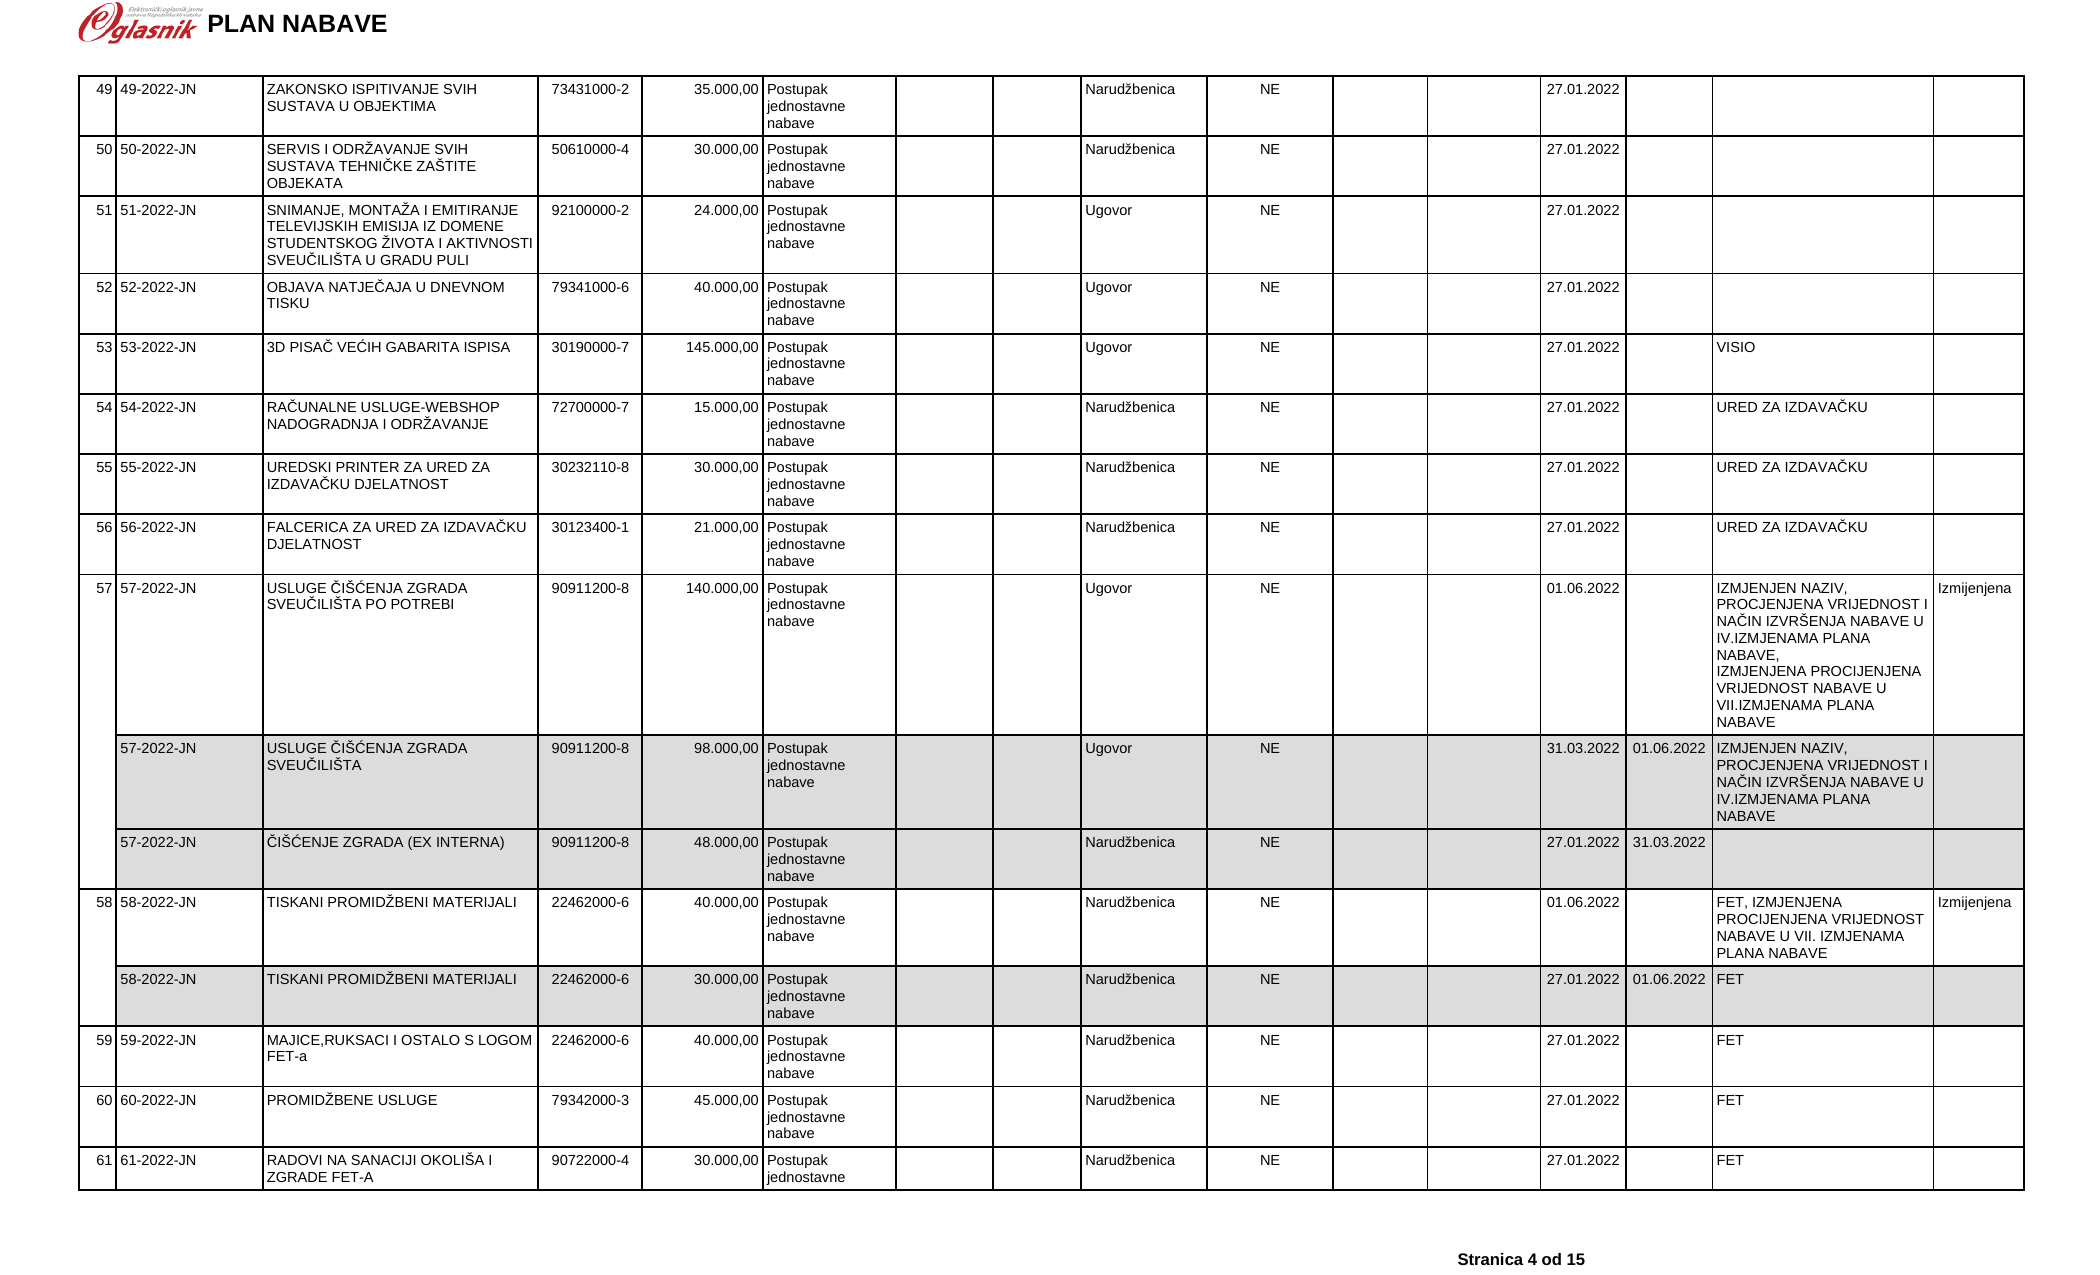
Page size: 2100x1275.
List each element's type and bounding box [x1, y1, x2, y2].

table_cell [1713, 1027, 1933, 1086]
table_cell [264, 335, 537, 393]
table_cell [1334, 274, 1427, 333]
table_cell [643, 395, 762, 453]
table_cell [1082, 335, 1206, 393]
table_cell [897, 1027, 992, 1086]
table_cell [539, 1087, 641, 1146]
table_cell [1334, 1087, 1427, 1146]
table_cell [117, 1087, 262, 1146]
table_cell [1428, 137, 1540, 195]
table_cell [1713, 137, 1933, 195]
table_cell [1208, 1148, 1332, 1189]
table_cell [764, 137, 895, 195]
table_cell [994, 890, 1080, 965]
table_cell [264, 1148, 537, 1189]
table_cell [643, 137, 762, 195]
table_cell [1541, 455, 1625, 513]
table_cell [1713, 274, 1933, 333]
table_cell [1334, 395, 1427, 453]
table_cell [1541, 1027, 1625, 1086]
table_cell [764, 274, 895, 333]
table_cell [764, 197, 895, 273]
table_cell [1208, 274, 1332, 333]
table_cell [1334, 77, 1427, 135]
table_cell [539, 274, 641, 333]
table_cell [1713, 455, 1933, 513]
table_cell [1713, 197, 1933, 273]
table_cell [994, 455, 1080, 513]
table_cell [643, 890, 762, 965]
table_cell [1713, 395, 1933, 453]
table_cell [1334, 575, 1427, 734]
table_cell [1082, 197, 1206, 273]
table_cell [643, 1087, 762, 1146]
table_cell [1934, 455, 2023, 513]
table_cell [117, 77, 262, 135]
table_cell [1934, 575, 2023, 734]
table_cell [264, 455, 537, 513]
table_cell [1082, 515, 1206, 574]
table_cell [1428, 1087, 1540, 1146]
table_cell [897, 575, 992, 734]
table_cell [1082, 1087, 1206, 1146]
table_cell [1334, 335, 1427, 393]
table_cell [1208, 1027, 1332, 1086]
table_cell [539, 137, 641, 195]
table_cell [764, 1087, 895, 1146]
table_cell [1627, 455, 1712, 513]
table_cell [643, 197, 762, 273]
table_cell [1208, 137, 1332, 195]
table_cell [1934, 137, 2023, 195]
table_cell [1627, 1087, 1712, 1146]
table_cell [1082, 1027, 1206, 1086]
table_cell [117, 274, 262, 333]
table_cell [1713, 1087, 1933, 1146]
table_cell [1541, 197, 1625, 273]
table_cell [539, 335, 641, 393]
table_cell [994, 1148, 1080, 1189]
table_cell [1934, 395, 2023, 453]
table_cell [1713, 77, 1933, 135]
table_cell [643, 77, 762, 135]
table_cell [1334, 455, 1427, 513]
table_cell [1082, 455, 1206, 513]
picture [78, 2, 203, 44]
table_cell [897, 335, 992, 393]
table_cell [264, 1087, 537, 1146]
table_cell [1082, 1148, 1206, 1189]
table_cell [643, 455, 762, 513]
table_cell [1428, 515, 1540, 574]
table_cell [1627, 274, 1712, 333]
table_cell [764, 1148, 895, 1189]
table_cell [764, 335, 895, 393]
table_cell [117, 197, 262, 273]
table_cell [1934, 335, 2023, 393]
table_cell [643, 515, 762, 574]
table_cell [1541, 395, 1625, 453]
table_cell [1713, 515, 1933, 574]
table_cell [264, 1027, 537, 1086]
table_cell [994, 575, 1080, 734]
table_cell [643, 274, 762, 333]
table_cell [1627, 1027, 1712, 1086]
table_cell [539, 890, 641, 965]
table_cell [643, 575, 762, 734]
table_cell [1208, 515, 1332, 574]
table_cell [1334, 890, 1427, 965]
table_cell [1627, 1148, 1712, 1189]
table_cell [1541, 137, 1625, 195]
table_cell [1627, 395, 1712, 453]
table_cell [1428, 1148, 1540, 1189]
table_cell [1428, 335, 1540, 393]
table_cell [1428, 77, 1540, 135]
table_cell [1208, 455, 1332, 513]
table_cell [1934, 274, 2023, 333]
table_cell [764, 455, 895, 513]
table_cell [643, 1027, 762, 1086]
table_cell [1541, 1087, 1625, 1146]
table_cell [764, 77, 895, 135]
table_cell [1208, 77, 1332, 135]
table_cell [1208, 395, 1332, 453]
table_cell [764, 575, 895, 734]
table_cell [1428, 274, 1540, 333]
table_cell [264, 890, 537, 965]
table_cell [264, 274, 537, 333]
table_cell [117, 395, 262, 453]
table_cell [1627, 77, 1712, 135]
table_cell [1627, 137, 1712, 195]
table_cell [1208, 335, 1332, 393]
table_cell [1541, 274, 1625, 333]
table_cell [897, 890, 992, 965]
table_cell [1713, 575, 1933, 734]
table_cell [1082, 137, 1206, 195]
table_cell [1627, 575, 1712, 734]
table_cell [1208, 575, 1332, 734]
table_cell [1428, 455, 1540, 513]
table_cell [264, 197, 537, 273]
table_cell [264, 77, 537, 135]
table_cell [897, 1087, 992, 1146]
table_cell [897, 455, 992, 513]
table_cell [1934, 1087, 2023, 1146]
table_cell [1713, 890, 1933, 965]
table_cell [1541, 77, 1625, 135]
table_cell [117, 1027, 262, 1086]
table_cell [764, 1027, 895, 1086]
table_cell [1334, 137, 1427, 195]
table_cell [1334, 515, 1427, 574]
table_cell [539, 77, 641, 135]
table_cell [897, 515, 992, 574]
table_cell [994, 395, 1080, 453]
table_cell [117, 335, 262, 393]
table_cell [1208, 1087, 1332, 1146]
table_cell [764, 395, 895, 453]
table_cell [1541, 1148, 1625, 1189]
table_cell [764, 890, 895, 965]
table_cell [1713, 335, 1933, 393]
table_cell [539, 1148, 641, 1189]
table_cell [897, 1148, 992, 1189]
table_cell [117, 890, 262, 965]
table_cell [1934, 1148, 2023, 1189]
table_cell [897, 395, 992, 453]
table_cell [1627, 197, 1712, 273]
table_cell [1541, 335, 1625, 393]
table_cell [897, 274, 992, 333]
table_cell [1082, 77, 1206, 135]
table_cell [1334, 1027, 1427, 1086]
table_cell [643, 335, 762, 393]
table_cell [117, 1148, 262, 1189]
table_cell [994, 335, 1080, 393]
table_cell [1934, 77, 2023, 135]
table_cell [1208, 197, 1332, 273]
table_cell [264, 137, 537, 195]
table_cell [539, 197, 641, 273]
table_cell [1627, 335, 1712, 393]
table_cell [1541, 575, 1625, 734]
table_cell [1428, 395, 1540, 453]
table_cell [1082, 274, 1206, 333]
table_cell [1541, 515, 1625, 574]
table_cell [764, 515, 895, 574]
table_cell [539, 395, 641, 453]
table_cell [1934, 890, 2023, 965]
table_cell [264, 575, 537, 734]
table_cell [994, 274, 1080, 333]
table_cell [539, 1027, 641, 1086]
table_cell [1428, 197, 1540, 273]
table_cell [1934, 515, 2023, 574]
table_cell [117, 515, 262, 574]
table_cell [994, 1027, 1080, 1086]
table_cell [1541, 890, 1625, 965]
table_cell [994, 515, 1080, 574]
table_cell [117, 455, 262, 513]
table_cell [897, 197, 992, 273]
table_cell [994, 197, 1080, 273]
table_cell [1428, 1027, 1540, 1086]
table_cell [1627, 515, 1712, 574]
table_cell [1334, 1148, 1427, 1189]
table_cell [117, 575, 262, 734]
table_cell [1208, 890, 1332, 965]
table_cell [539, 455, 641, 513]
table_cell [897, 77, 992, 135]
table_cell [1934, 197, 2023, 273]
table_cell [994, 77, 1080, 135]
table_cell [264, 515, 537, 574]
table_cell [539, 575, 641, 734]
table_cell [1082, 395, 1206, 453]
table_cell [1934, 1027, 2023, 1086]
table_cell [539, 515, 641, 574]
table_cell [1428, 575, 1540, 734]
table_cell [994, 137, 1080, 195]
table_cell [1082, 890, 1206, 965]
table_cell [1713, 1148, 1933, 1189]
table_cell [643, 1148, 762, 1189]
table_cell [1428, 890, 1540, 965]
table_cell [117, 137, 262, 195]
table_cell [1334, 197, 1427, 273]
table_cell [1627, 890, 1712, 965]
table_cell [994, 1087, 1080, 1146]
table_cell [897, 137, 992, 195]
table_cell [1082, 575, 1206, 734]
table_cell [264, 395, 537, 453]
